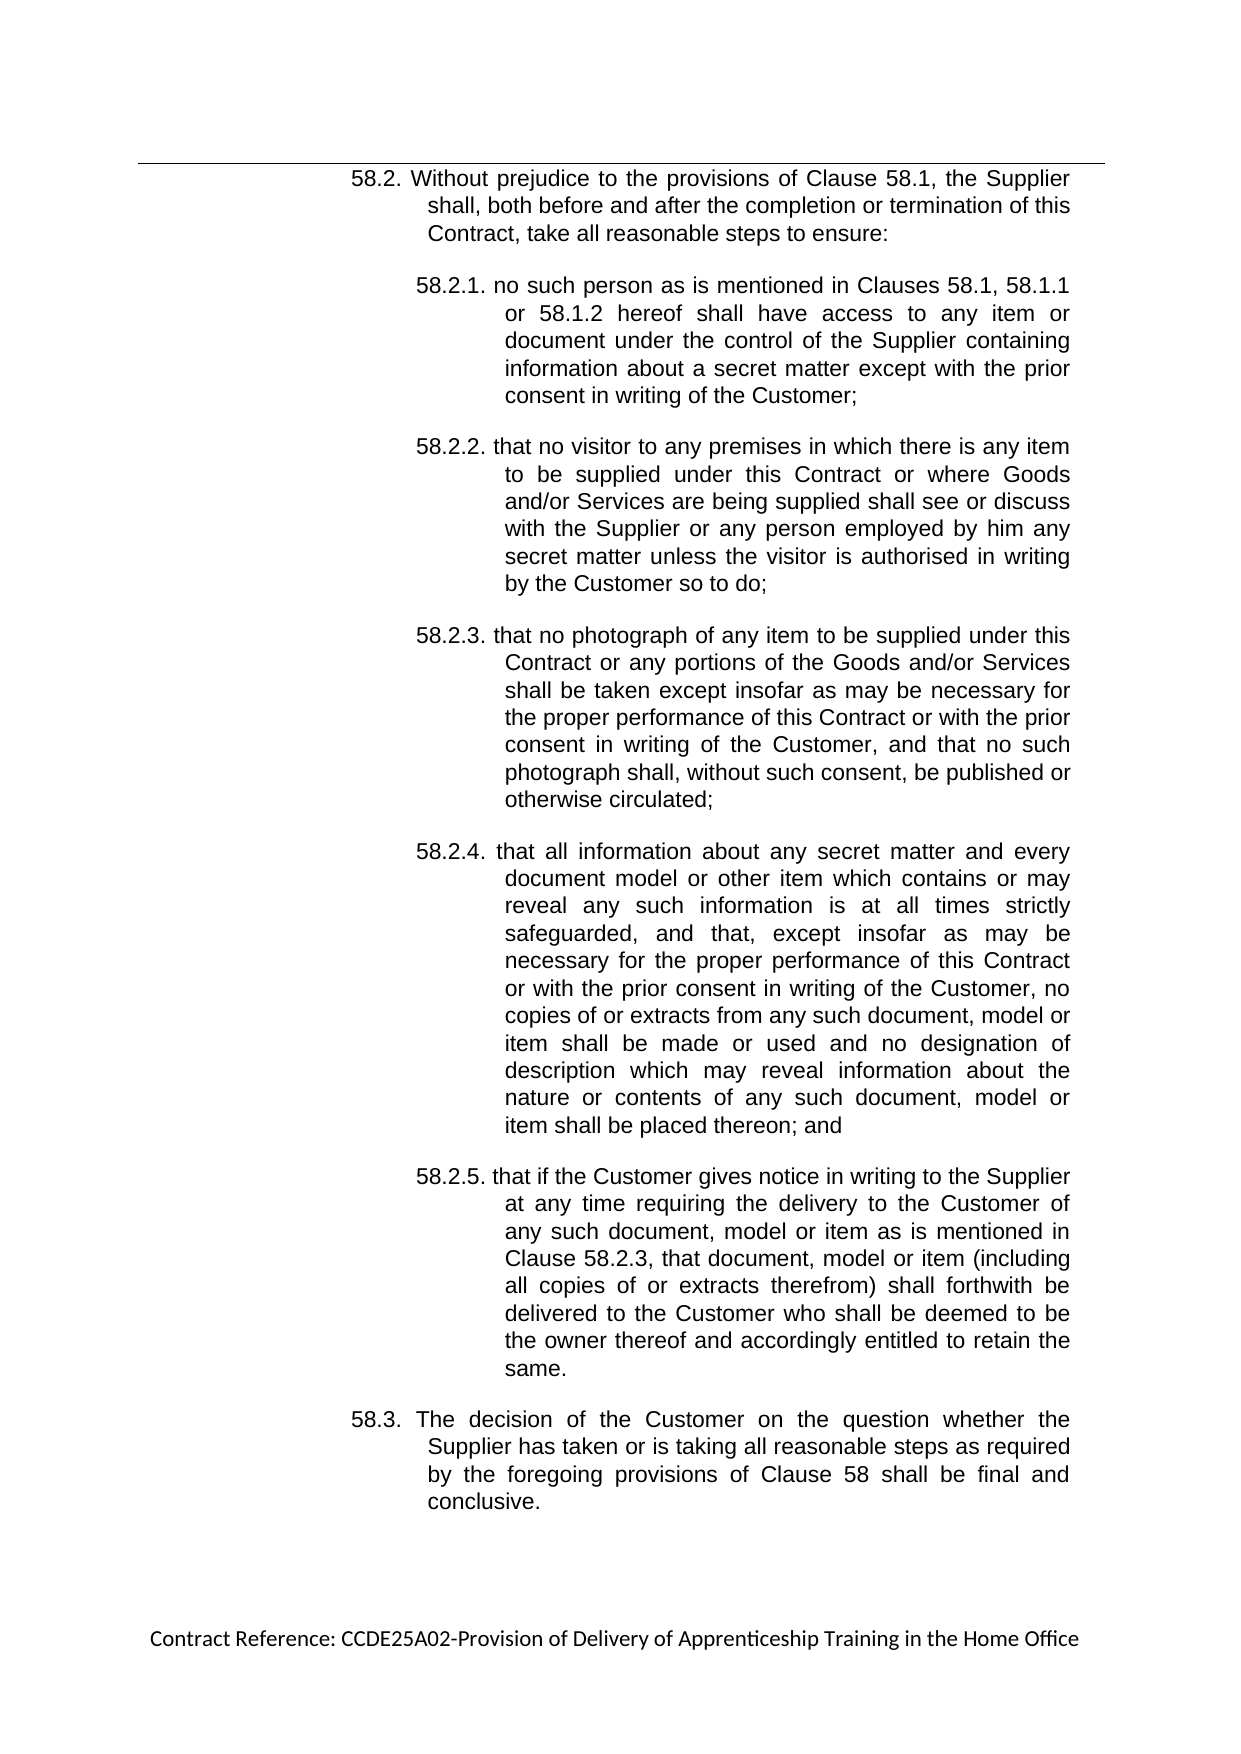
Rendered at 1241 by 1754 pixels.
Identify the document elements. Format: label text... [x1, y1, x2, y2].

text 58.2.5. that if the Customer gives notice in writing to the Supplier at any time requiring the delivery to the Customer of any such document, model or item as is mentioned in Clause 58.2.3, that document, model or item (including all copies of or extracts therefrom) shall forthwith be delivered to the Customer who shall be deemed to be the owner thereof and accordingly entitled to retain the same. [416, 1163, 1071, 1381]
text 58.2. Without prejudice to the provisions of Clause 58.1, the Supplier shall, both before and after the completion or termination of this Contract, take all reasonable steps to ensure: [351, 150, 1071, 248]
text 58.3. The decision of the Customer on the question whether the Supplier has taken or is taking all reasonable steps as required by the foregoing provisions of Clause 58 shall be final and conclusive. [351, 1406, 1071, 1514]
text 58.2.2. that no visitor to any premises in which there is any item to be supplied under this Contract or where Goods and/or Services are being supplied shall see or discuss with the Supplier or any person employed by him any secret matter unless the visitor is authorised in writing by the Customer so to do; [416, 433, 1071, 597]
text 58.2.4. that all information about any secret matter and every document model or other item which contains or may reveal any such information is at all times strictly safeguarded, and that, except insofar as may be necessary for the proper performance of this Contract or with the prior consent in writing of the Customer, no copies of or extracts from any such document, model or item shall be made or used and no designation of description which may reveal information about the nature or contents of any such document, model or item shall be placed thereon; and [416, 838, 1071, 1138]
text 58.2.3. that no photograph of any item to be supplied under this Contract or any portions of the Goods and/or Services shall be taken except insofar as may be necessary for the proper performance of this Contract or with the prior consent in writing of the Customer, and that no such photograph shall, without such consent, be published or otherwise circulated; [416, 622, 1071, 812]
text 58.2.1. no such person as is mentioned in Clauses 58.1, 58.1.1 or 58.1.2 hereof shall have access to any item or document under the control of the Supplier containing information about a secret matter except with the prior consent in writing of the Customer; [416, 272, 1071, 408]
